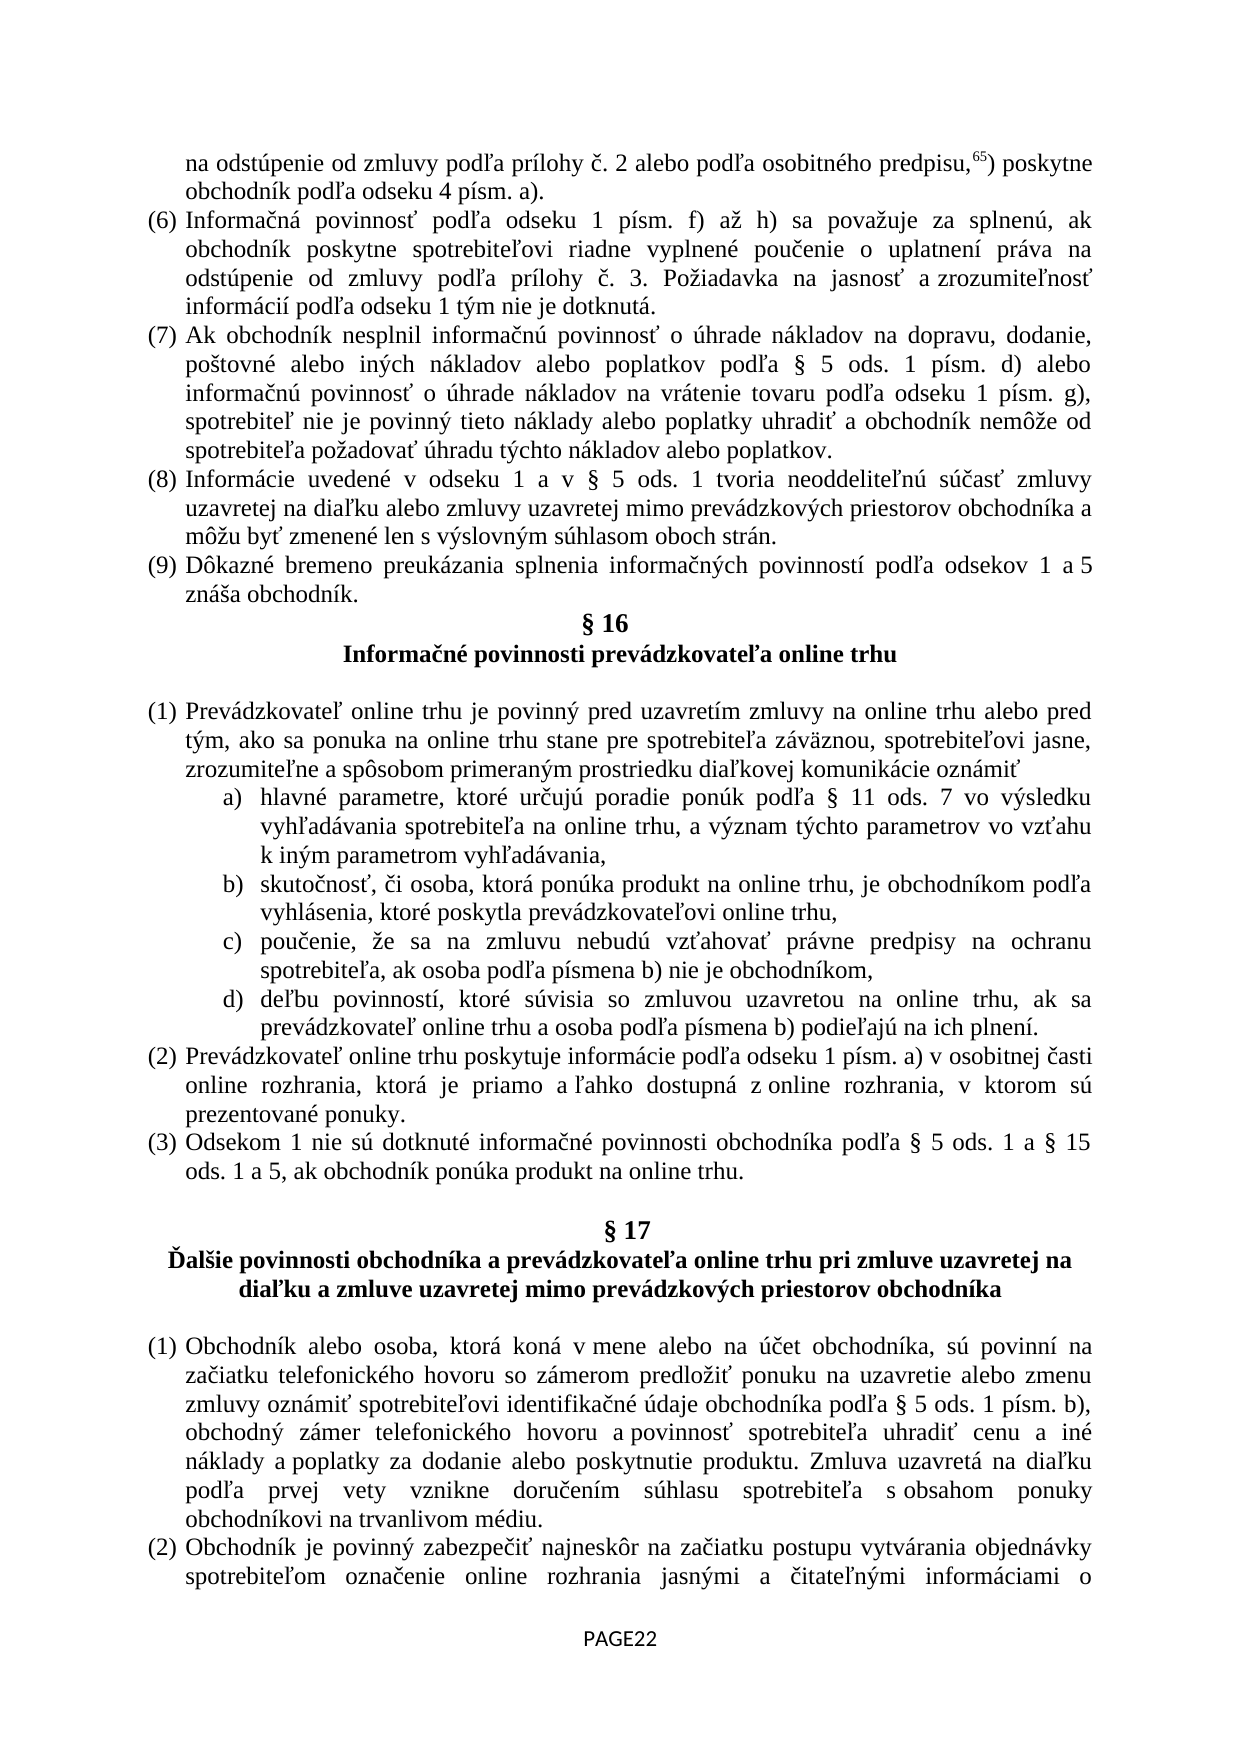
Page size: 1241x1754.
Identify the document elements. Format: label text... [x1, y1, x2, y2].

list Prevádzkovateľ online trhu poskytuje informácie podľa odseku 1 písm. a) v osobitnej časti online rozhrania, ktorá je priamo a ľahko dostupná z online rozhrania, v ktorom sú prezentované ponuky. [148, 1041, 1093, 1127]
list poučenie, že sa na zmluvu nebudú vzťahovať právne predpisy na ochranu spotrebiteľa, ak osoba podľa písmena b) nie je obchodníkom, [223, 926, 1093, 984]
list Odsekom 1 nie sú dotknuté informačné povinnosti obchodníka podľa § 5 ods. 1 a § 15 ods. 1 a 5, ak obchodník ponúka produkt na online trhu. [148, 1127, 1093, 1185]
text Informačné povinnosti prevádzkovateľa online trhu [148, 639, 1093, 667]
list Informácie uvedené v odseku 1 a v § 5 ods. 1 tvoria neoddeliteľnú súčasť zmluvy uzavretej na diaľku alebo zmluvy uzavretej mimo prevádzkových priestorov obchodníka a môžu byť zmenené len s výslovným súhlasom oboch strán. [148, 464, 1093, 550]
list skutočnosť, či osoba, ktorá ponúka produkt na online trhu, je obchodníkom podľa vyhlásenia, ktoré poskytla prevádzkovateľovi online trhu, [223, 869, 1093, 926]
list Dôkazné bremeno preukázania splnenia informačných povinností podľa odsekov 1 a 5 znáša obchodník. [148, 550, 1093, 608]
list Obchodník alebo osoba, ktorá koná v mene alebo na účet obchodníka, sú povinní na začiatku telefonického hovoru so zámerom predložiť ponuku na uzavretie alebo zmenu zmluvy oznámiť spotrebiteľovi identifikačné údaje obchodníka podľa § 5 ods. 1 písm. b), obchodný zámer telefonického hovoru a povinnosť spotrebiteľa uhradiť cenu a iné náklady a poplatky za dodanie alebo poskytnutie produktu. Zmluva uzavretá na diaľku podľa prvej vety vznikne doručením súhlasu spotrebiteľa s obsahom ponuky obchodníkovi na trvanlivom médiu. [148, 1331, 1093, 1532]
text Ďalšie povinnosti obchodníka a prevádzkovateľa online trhu pri zmluve uzavretej na diaľku a zmluve uzavretej mimo prevádzkových priestorov obchodníka [148, 1245, 1093, 1302]
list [148, 1532, 1093, 1590]
list Informačná povinnosť podľa odseku 1 písm. f) až h) sa považuje za splnenú, ak obchodník poskytne spotrebiteľovi riadne vyplnené poučenie o uplatnení práva na odstúpenie od zmluvy podľa prílohy č. 3. Požiadavka na jasnosť a zrozumiteľnosť informácií podľa odseku 1 tým nie je dotknutá. [148, 205, 1093, 320]
list hlavné parametre, ktoré určujú poradie ponúk podľa § 11 ods. 7 vo výsledku vyhľadávania spotrebiteľa na online trhu, a význam týchto parametrov vo vzťahu k iným parametrom vyhľadávania, [223, 782, 1093, 869]
list deľbu povinností, ktoré súvisia so zmluvou uzavretou na online trhu, ak sa prevádzkovateľ online trhu a osoba podľa písmena b) podieľajú na ich plnení. [223, 984, 1093, 1041]
list Ak obchodník nesplnil informačnú povinnosť o úhrade nákladov na dopravu, dodanie, poštovné alebo iných nákladov alebo poplatkov podľa § 5 ods. 1 písm. d) alebo informačnú povinnosť o úhrade nákladov na vrátenie tovaru podľa odseku 1 písm. g), spotrebiteľ nie je povinný tieto náklady alebo poplatky uhradiť a obchodník nemôže od spotrebiteľa požadovať úhradu týchto nákladov alebo poplatkov. [148, 320, 1093, 464]
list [148, 148, 1093, 205]
list Prevádzkovateľ online trhu je povinný pred uzavretím zmluvy na online trhu alebo pred tým, ako sa ponuka na online trhu stane pre spotrebiteľa záväznou, spotrebiteľovi jasne, zrozumiteľne a spôsobom primeraným prostriedku diaľkovej komunikácie oznámiť [148, 696, 1093, 782]
